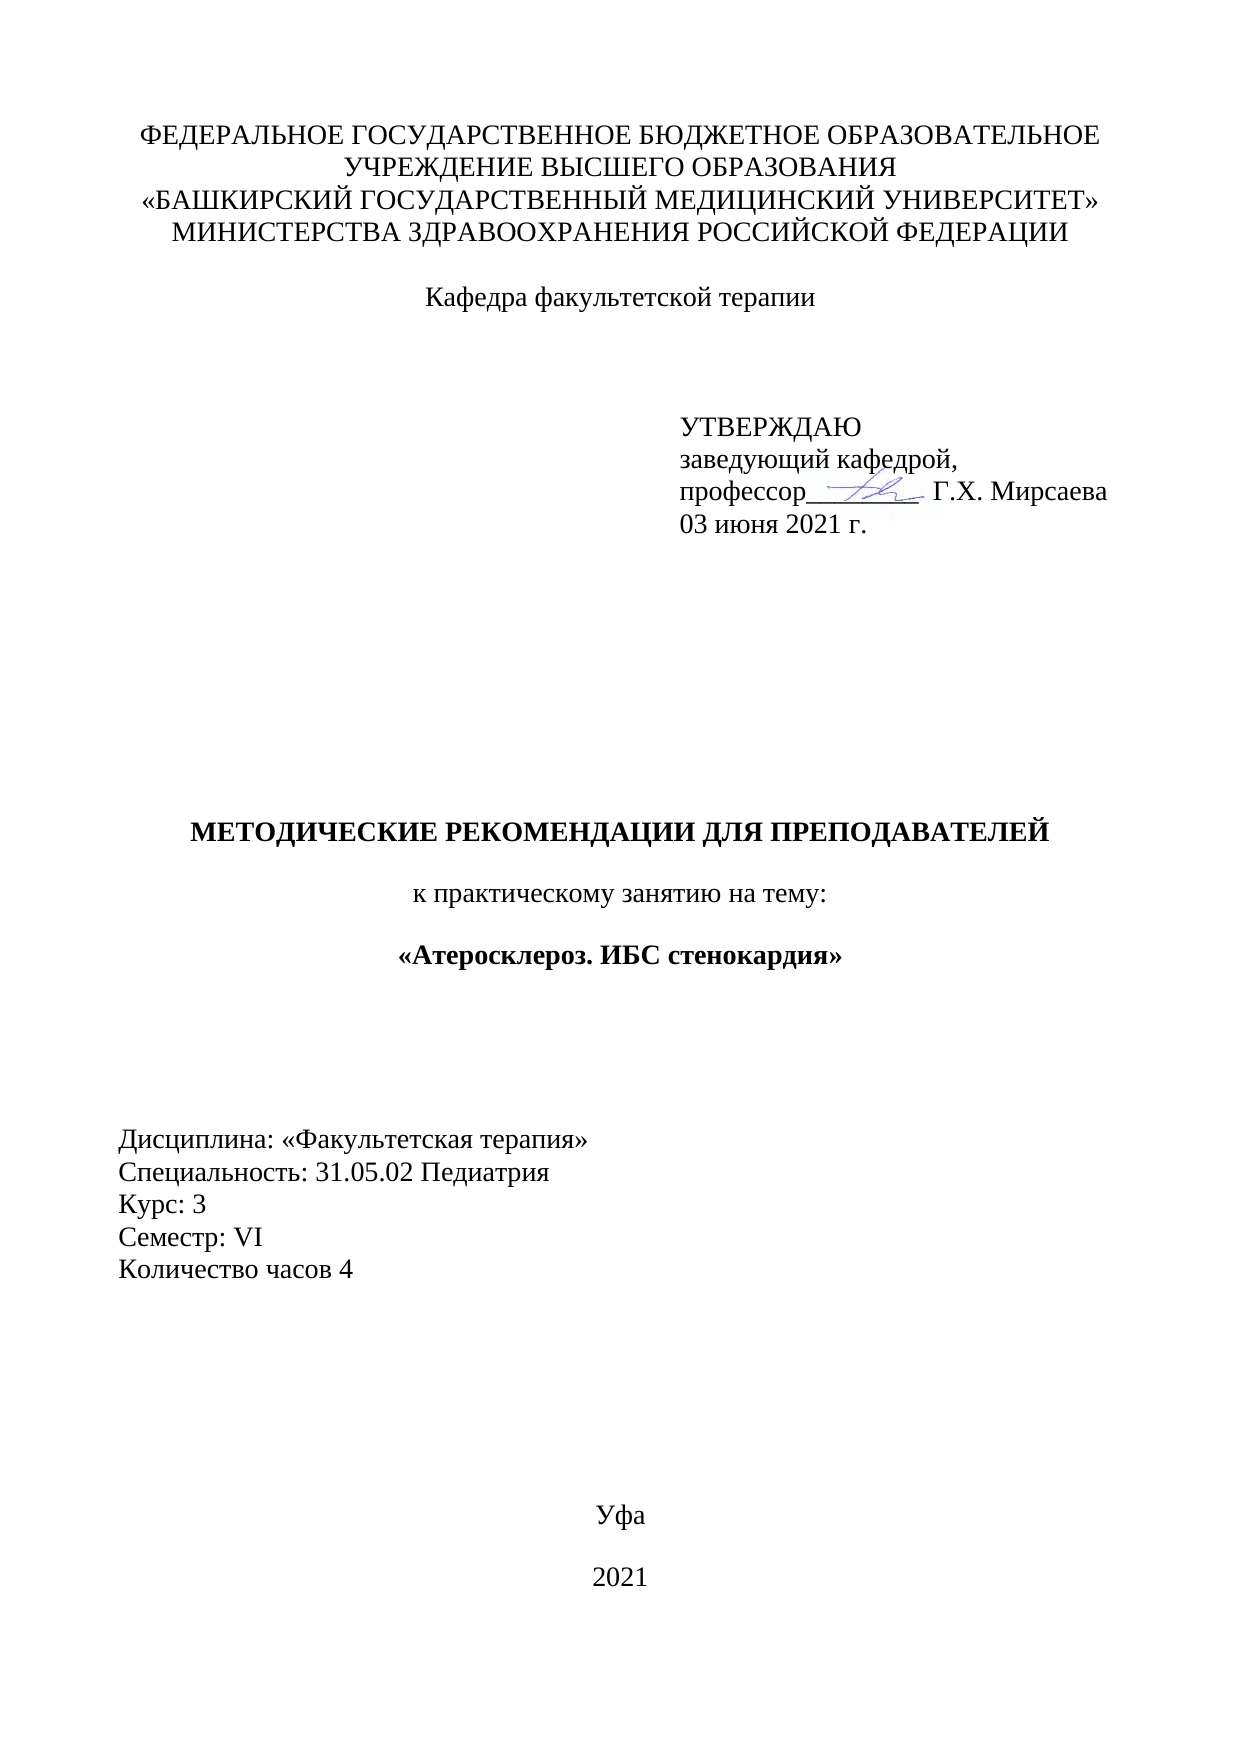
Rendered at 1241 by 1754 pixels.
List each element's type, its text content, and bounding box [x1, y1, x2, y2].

text 2021 [118, 1560, 1122, 1592]
text заведующий кафедрой, [679, 442, 1122, 474]
text 03 июня 2021 г. [679, 507, 1122, 539]
text МИНИСТЕРСТВА ЗДРАВООХРАНЕНИЯ РОССИЙСКОЙ ФЕДЕРАЦИИ [118, 215, 1122, 248]
text Курс: 3 [118, 1187, 1122, 1220]
text Семестр: VI [118, 1220, 1122, 1252]
text Дисциплина: «Факультетская терапия» [118, 1122, 1122, 1155]
text УТВЕРЖДАЮ [679, 410, 1122, 442]
text ФЕДЕРАЛЬНОЕ ГОСУДАРСТВЕННОЕ БЮДЖЕТНОЕ ОБРАЗОВАТЕЛЬНОЕ УЧРЕЖДЕНИЕ ВЫСШЕГО ОБРАЗОВАНИЯ [118, 118, 1122, 183]
text «Атеросклероз. ИБС стенокардия» [118, 938, 1122, 970]
text к практическому занятию на тему: [118, 876, 1122, 909]
text МЕТОДИЧЕСКИЕ РЕКОМЕНДАЦИИ ДЛЯ ПРЕПОДАВАТЕЛЕЙ [118, 815, 1122, 847]
text профессор________ Г.Х. Мирсаева [679, 474, 1122, 507]
text Количество часов 4 [118, 1252, 1122, 1284]
text «БАШКИРСКИЙ ГОСУДАРСТВЕННЫЙ МЕДИЦИНСКИЙ УНИВЕРСИТЕТ» [118, 183, 1122, 215]
text Специальность: 31.05.02 Педиатрия [118, 1155, 1122, 1187]
text Уфа [118, 1498, 1122, 1531]
text Кафедра факультетской терапии [118, 280, 1122, 312]
